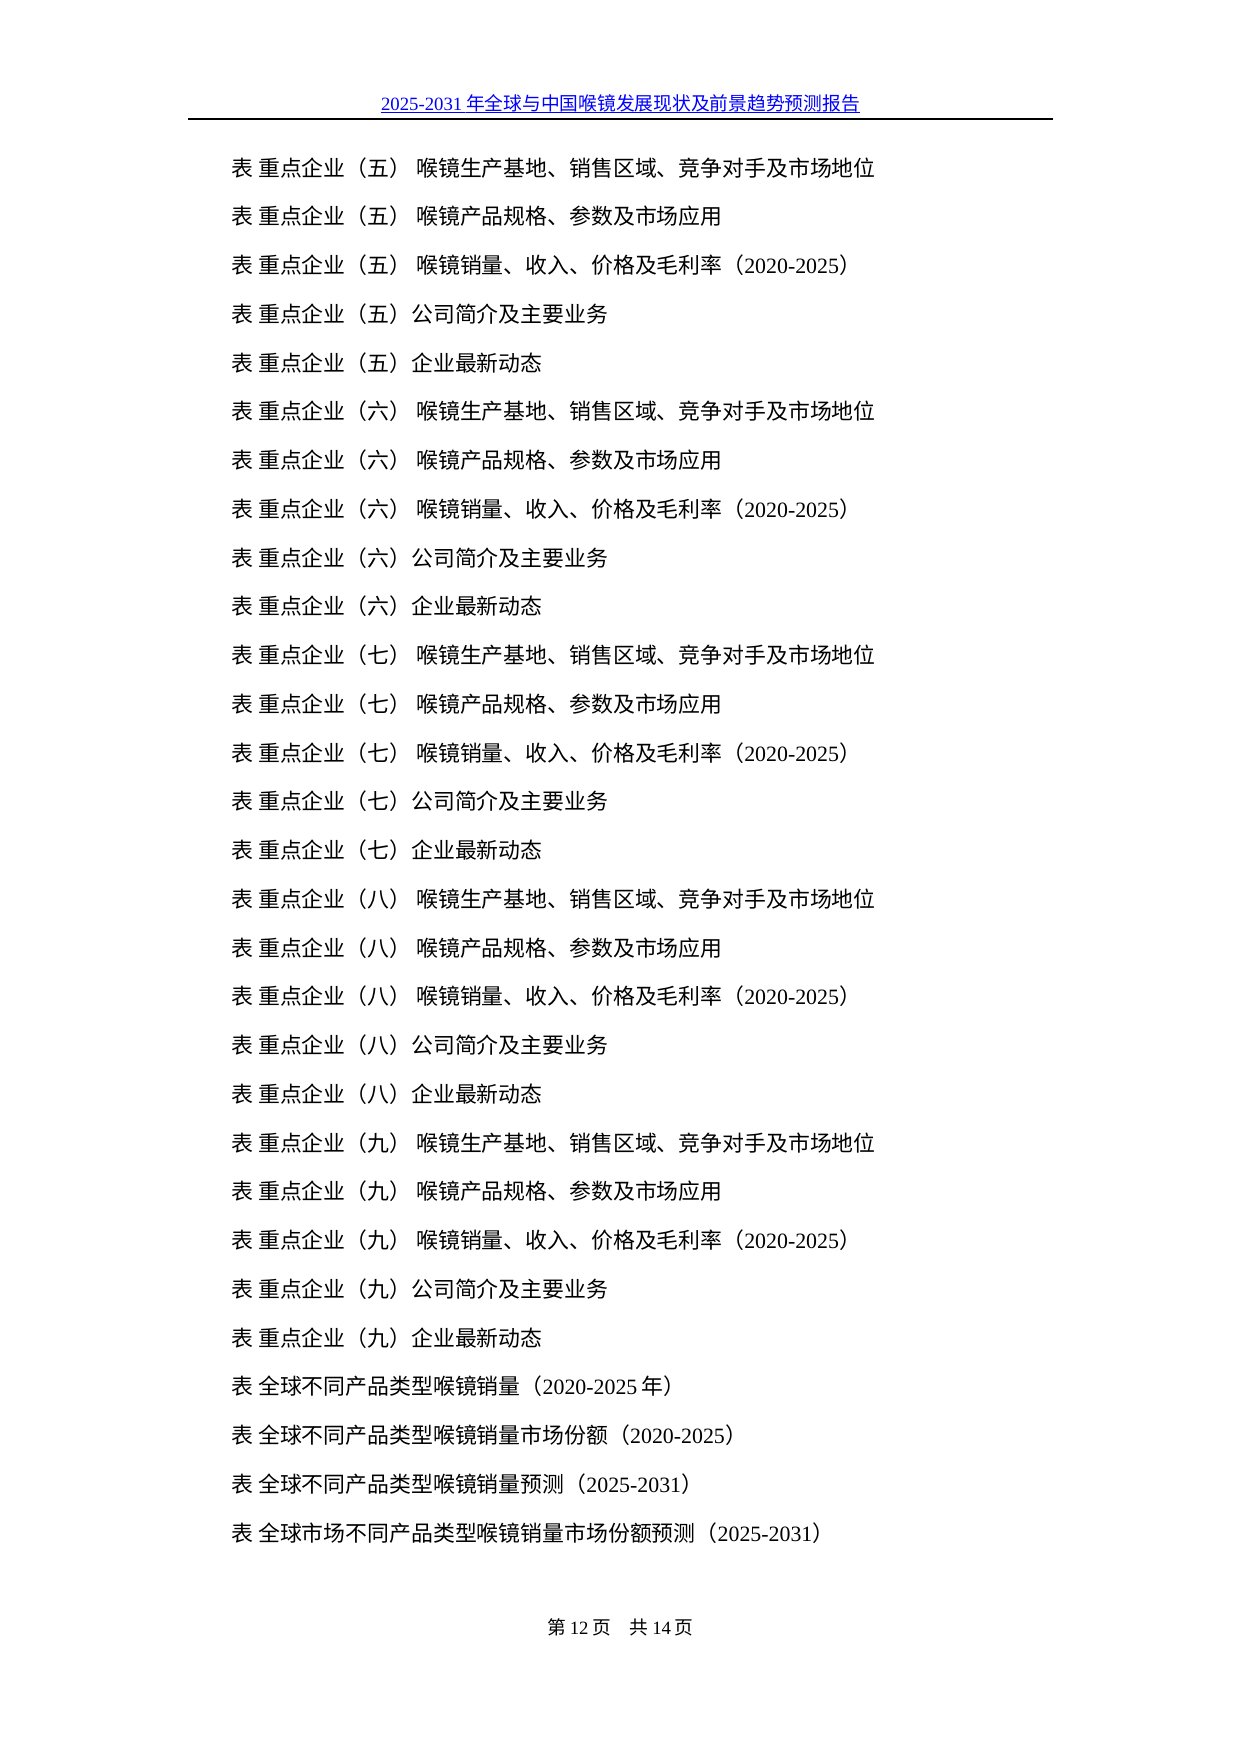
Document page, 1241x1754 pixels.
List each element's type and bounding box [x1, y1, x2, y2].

text [187, 150, 1053, 1548]
